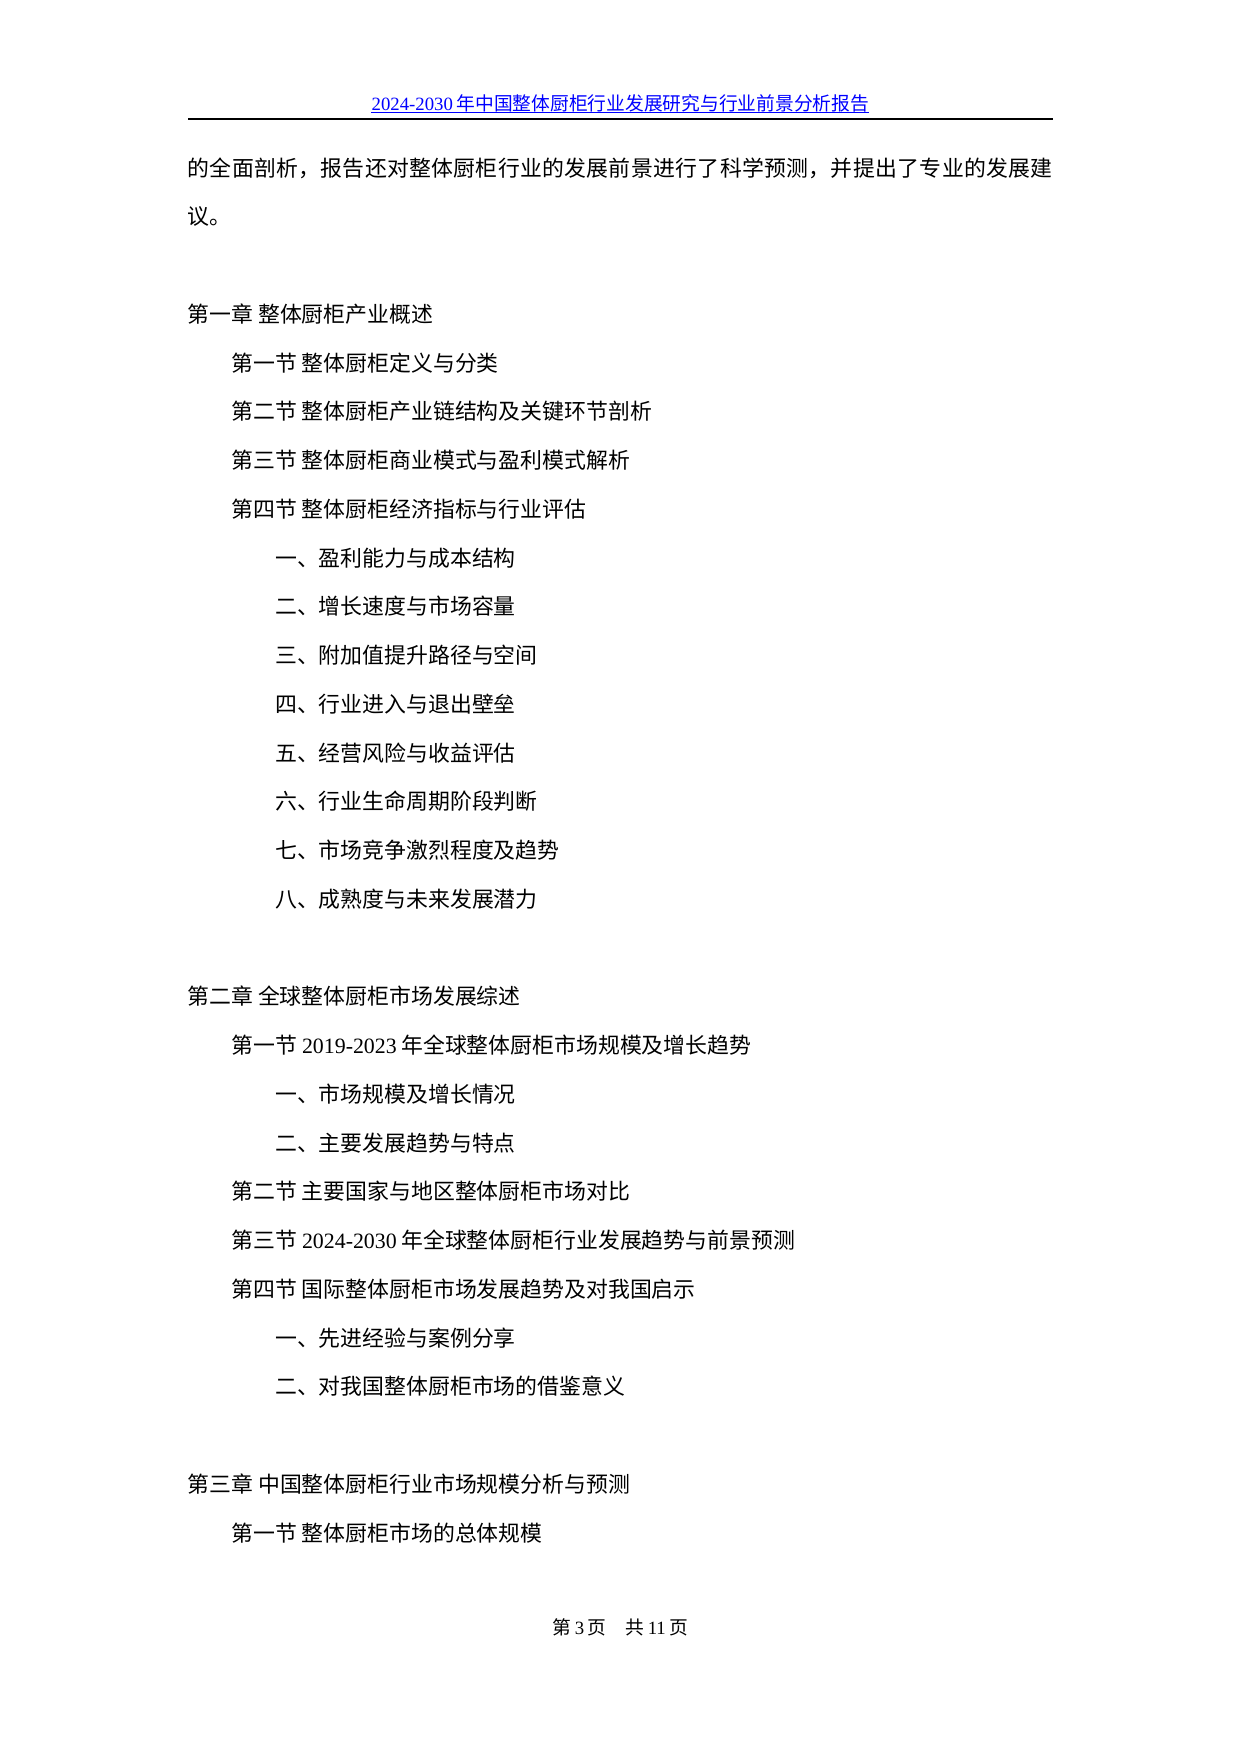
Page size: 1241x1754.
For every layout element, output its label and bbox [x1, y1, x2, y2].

text [187, 150, 1053, 1548]
